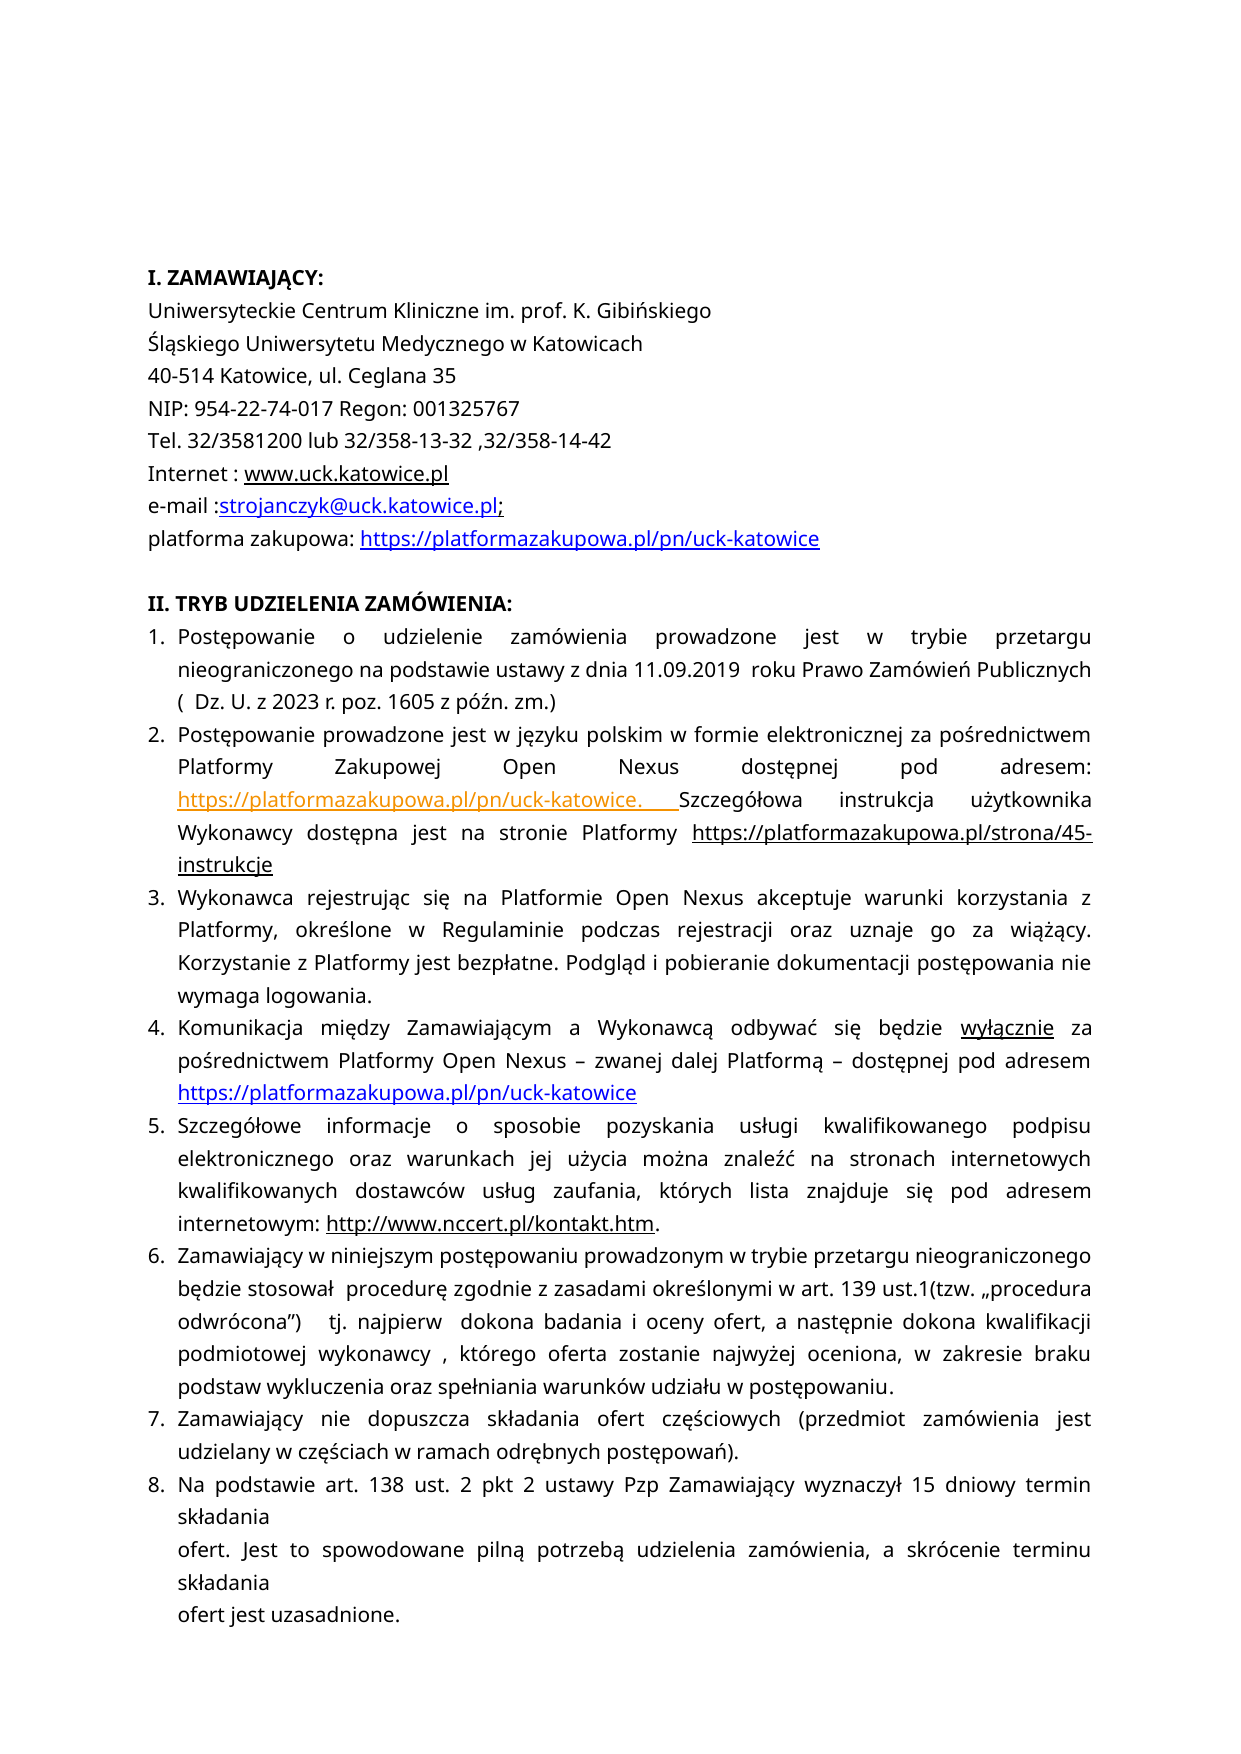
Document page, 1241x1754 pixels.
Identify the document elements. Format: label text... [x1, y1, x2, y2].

list ofert. Jest to spowodowane pilną potrzebą udzielenia zamówienia, a skrócenie terminu składania [177, 1535, 1092, 1596]
text Śląskiego Uniwersytetu Medycznego w Katowicach [148, 329, 1092, 357]
list Postępowanie o udzielenie zamówienia prowadzone jest w trybie przetargu nieograniczonego na podstawie ustawy z dnia 11.09.2019 roku Prawo Zamówień Publicznych ( Dz. U. z 2023 r. poz. 1605 z późn. zm.) [148, 622, 1092, 716]
list Zamawiający nie dopuszcza składania ofert częściowych (przedmiot zamówienia jest udzielany w częściach w ramach odrębnych postępowań). [148, 1404, 1092, 1466]
text Tel. 32/3581200 lub 32/358-13-32 ,32/358-14-42 [148, 426, 1092, 455]
text II. TRYB UDZIELENIA ZAMÓWIENIA: [148, 589, 1092, 618]
list Wykonawca rejestrując się na Platformie Open Nexus akceptuje warunki korzystania z Platformy, określone w Regulaminie podczas rejestracji oraz uznaje go za wiążący. Korzystanie z Platformy jest bezpłatne. Podgląd i pobieranie dokumentacji postępowania nie wymaga logowania. [148, 883, 1092, 1009]
list ofert jest uzasadnione. [177, 1600, 1092, 1629]
text I. ZAMAWIAJĄCY: [148, 263, 1092, 292]
list Komunikacja między Zamawiającym a Wykonawcą odbywać się będzie wyłącznie za pośrednictwem Platformy Open Nexus – zwanej dalej Platformą – dostępnej pod adresem https://platformazakupowa.pl/pn/uck-katowice [148, 1013, 1092, 1107]
text 40-514 Katowice, ul. Ceglana 35 [148, 361, 1092, 390]
list Na podstawie art. 138 ust. 2 pkt 2 ustawy Pzp Zamawiający wyznaczył 15 dniowy termin składania [148, 1470, 1092, 1531]
text e-mail :strojanczyk@uck.katowice.pl; [148, 492, 1092, 520]
text NIP: 954-22-74-017 Regon: 001325767 [148, 394, 1092, 422]
list Postępowanie prowadzone jest w języku polskim w formie elektronicznej za pośrednictwem Platformy Zakupowej Open Nexus dostępnej pod adresem: https://platformazakupowa.pl/pn/uck-katowice. Szczegółowa instrukcja użytkownika Wykonawcy dostępna jest na stronie Platformy https://platformazakupowa.pl/strona/45-instrukcje [148, 720, 1092, 879]
list Szczegółowe informacje o sposobie pozyskania usługi kwalifikowanego podpisu elektronicznego oraz warunkach jej użycia można znaleźć na stronach internetowych kwalifikowanych dostawców usług zaufania, których lista znajduje się pod adresem internetowym: http://www.nccert.pl/kontakt.htm. [148, 1111, 1092, 1237]
text platforma zakupowa: https://platformazakupowa.pl/pn/uck-katowice [148, 524, 1092, 553]
text Uniwersyteckie Centrum Kliniczne im. prof. K. Gibińskiego [148, 296, 1092, 324]
list Zamawiający w niniejszym postępowaniu prowadzonym w trybie przetargu nieograniczonego będzie stosował procedurę zgodnie z zasadami określonymi w art. 139 ust.1(tzw. „procedura odwrócona”) tj. najpierw dokona badania i oceny ofert, a następnie dokona kwalifikacji podmiotowej wykonawcy , którego oferta zostanie najwyżej oceniona, w zakresie braku podstaw wykluczenia oraz spełniania warunków udziału w postępowaniu. [148, 1242, 1092, 1400]
text Internet : www.uck.katowice.pl [148, 459, 1092, 487]
